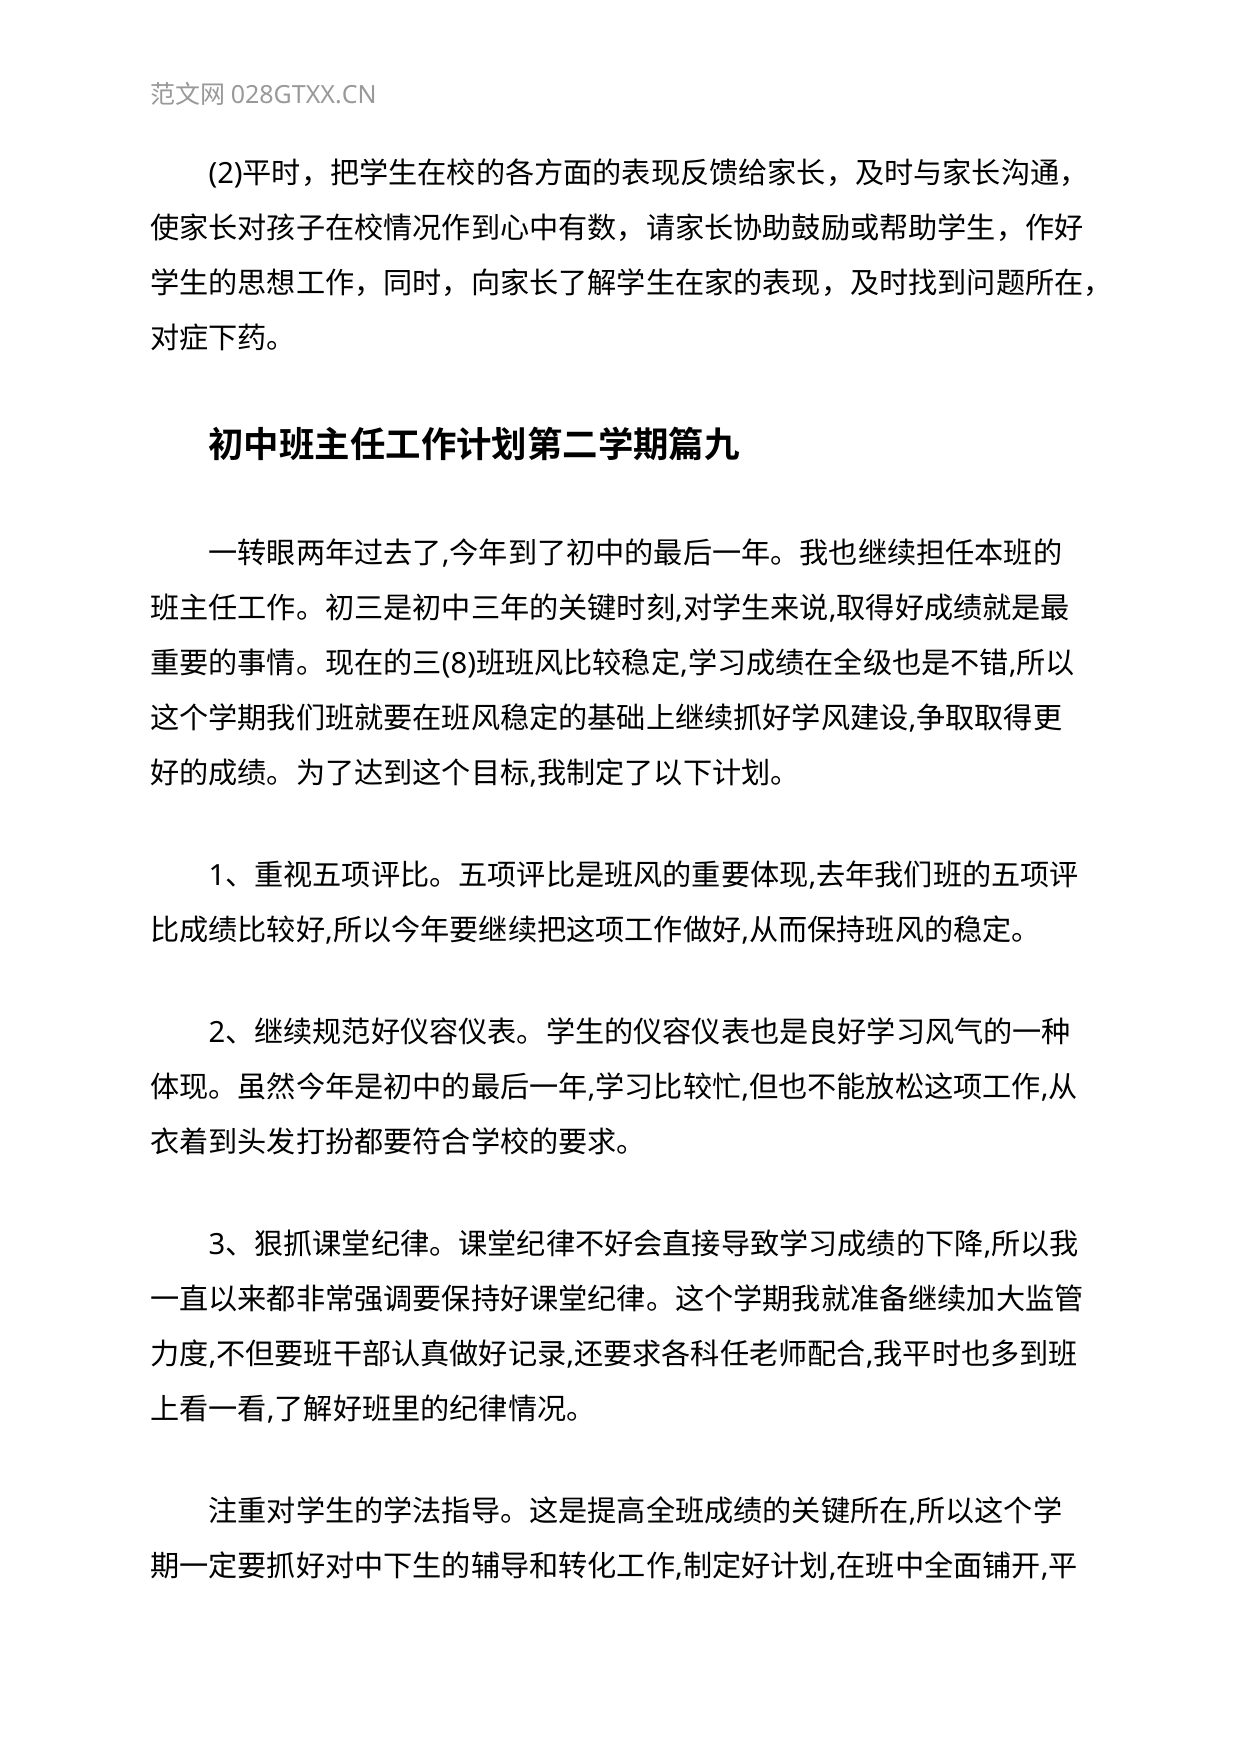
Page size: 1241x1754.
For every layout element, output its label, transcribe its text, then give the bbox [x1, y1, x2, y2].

text 初中班主任工作计划第二学期篇九 [150, 417, 1090, 468]
text 一转眼两年过去了,今年到了初中的最后一年。我也继续担任本班的班主任工作。初三是初中三年的关键时刻,对学生来说,取得好成绩就是最重要的事情。现在的三(8)班班风比较稳定,学习成绩在全级也是不错,所以这个学期我们班就要在班风稳定的基础上继续抓好学风建设,争取取得更好的成绩。为了达到这个目标,我制定了以下计划。 [150, 530, 1090, 792]
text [150, 1488, 1090, 1585]
text 1、重视五项评比。五项评比是班风的重要体现,去年我们班的五项评比成绩比较好,所以今年要继续把这项工作做好,从而保持班风的稳定。 [150, 852, 1090, 949]
text 2、继续规范好仪容仪表。学生的仪容仪表也是良好学习风气的一种体现。虽然今年是初中的最后一年,学习比较忙,但也不能放松这项工作,从衣着到头发打扮都要符合学校的要求。 [150, 1009, 1090, 1161]
text 3、狠抓课堂纪律。课堂纪律不好会直接导致学习成绩的下降,所以我一直以来都非常强调要保持好课堂纪律。这个学期我就准备继续加大监管力度,不但要班干部认真做好记录,还要求各科任老师配合,我平时也多到班上看一看,了解好班里的纪律情况。 [150, 1221, 1090, 1428]
text (2)平时，把学生在校的各方面的表现反馈给家长，及时与家长沟通，使家长对孩子在校情况作到心中有数，请家长协助鼓励或帮助学生，作好学生的思想工作，同时，向家长了解学生在家的表现，及时找到问题所在，对症下药。 [150, 150, 1090, 357]
